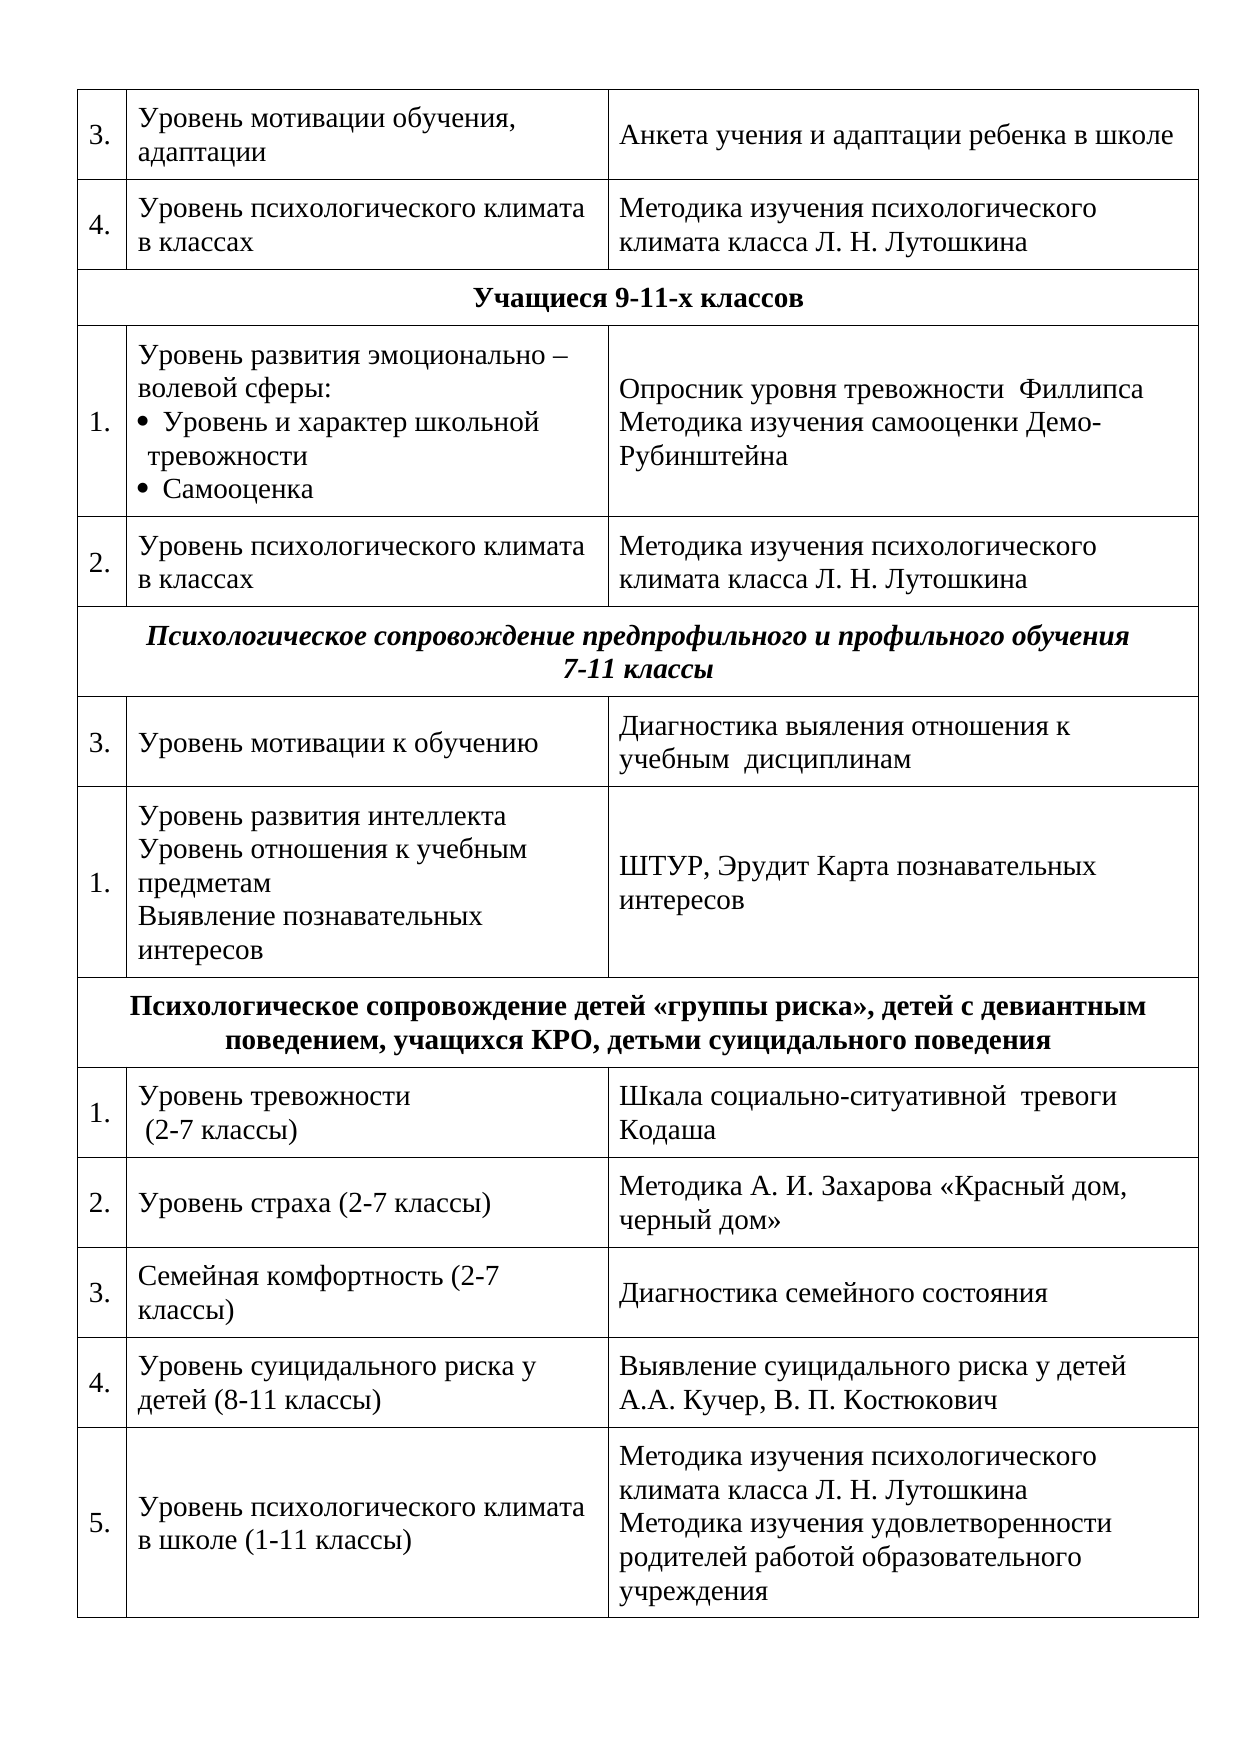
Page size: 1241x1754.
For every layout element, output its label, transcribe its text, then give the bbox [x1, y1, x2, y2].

table_cell 3. [78, 90, 126, 179]
table_cell Уровень страха (2-7 классы) [127, 1158, 608, 1247]
table_cell Уровень мотивации обучения, адаптации [127, 90, 608, 179]
table_cell 1. [78, 1068, 126, 1157]
table_cell Уровень психологического климата в классах [127, 517, 608, 606]
table_cell Уровень развития интеллекта Уровень отношения к учебным предметам Выявление познавательных интересов [127, 787, 608, 977]
table_cell Психологическое сопровождение предпрофильного и профильного обучения 7-11 классы [78, 607, 1198, 696]
table_cell 3. [78, 1248, 126, 1337]
table_cell 3. [78, 697, 126, 786]
table_cell 2. [78, 517, 126, 606]
table_cell Уровень тревожности (2-7 классы) [127, 1068, 608, 1157]
table_cell Выявление суицидального риска у детей А.А. Кучер, В. П. Костюкович [609, 1338, 1198, 1427]
table_cell 5. [78, 1428, 126, 1617]
table_cell Уровень развития эмоционально –волевой сферы: Уровень и характер школьной тревожности Самооценка [127, 326, 608, 516]
table_cell Учащиеся 9-11-х классов [78, 270, 1198, 325]
table_cell Психологическое сопровождение детей «группы риска», детей с девиантным поведением, учащихся КРО, детьми суицидального поведения [78, 978, 1198, 1067]
table_cell Шкала социально-ситуативной тревоги Кодаша [609, 1068, 1198, 1157]
table_cell Методика изучения психологического климата класса Л. Н. Лутошкина Методика изучения удовлетворенности родителей работой образовательного учреждения [609, 1428, 1198, 1617]
table_cell 1. [78, 787, 126, 977]
table_cell Методика изучения психологического климата класса Л. Н. Лутошкина [609, 180, 1198, 269]
table_cell Опросник уровня тревожности Филлипса Методика изучения самооценки Демо-Рубинштейна [609, 326, 1198, 516]
table_cell Диагностика семейного состояния [609, 1248, 1198, 1337]
table_cell Диагностика выяления отношения к учебным дисциплинам [609, 697, 1198, 786]
table_cell 2. [78, 1158, 126, 1247]
table_cell Методика изучения психологического климата класса Л. Н. Лутошкина [609, 517, 1198, 606]
table_cell ШТУР, Эрудит Карта познавательных интересов [609, 787, 1198, 977]
table_cell Семейная комфортность (2-7 классы) [127, 1248, 608, 1337]
table_cell 4. [78, 180, 126, 269]
table_cell Уровень мотивации к обучению [127, 697, 608, 786]
table_cell Методика А. И. Захарова «Красный дом, черный дом» [609, 1158, 1198, 1247]
table_cell Уровень психологического климата в школе (1-11 классы) [127, 1428, 608, 1617]
table_cell 1. [78, 326, 126, 516]
table_cell Уровень суицидального риска у детей (8-11 классы) [127, 1338, 608, 1427]
table_cell Уровень психологического климата в классах [127, 180, 608, 269]
table_cell Анкета учения и адаптации ребенка в школе [609, 90, 1198, 179]
table_cell 4. [78, 1338, 126, 1427]
